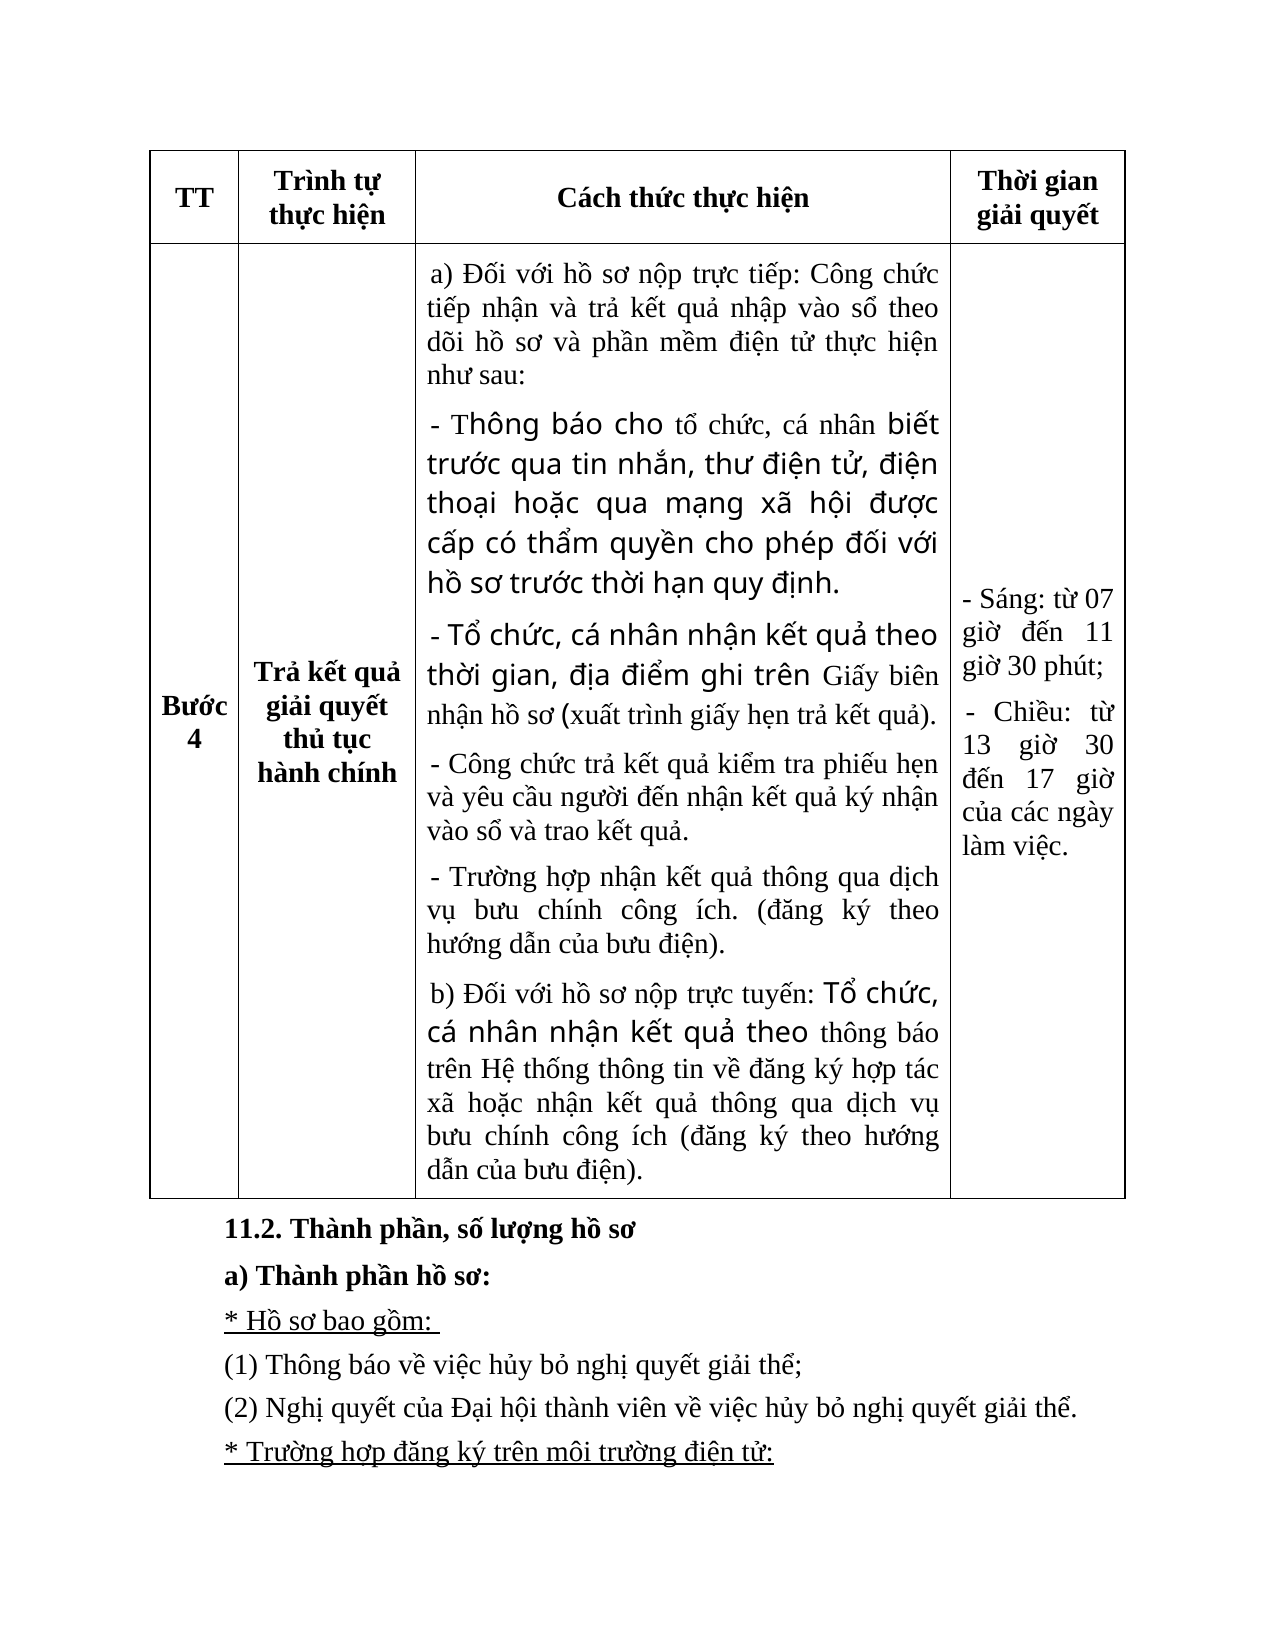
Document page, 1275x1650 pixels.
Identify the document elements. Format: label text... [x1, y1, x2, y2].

text a) Thành phần hồ sơ: [150, 1258, 1125, 1291]
table_cell a) Đối với hồ sơ nộp trực tiếp: Công chức tiếp nhận và trả kết quả nhập vào sổ theo dõi hồ sơ và phần mềm điện tử thực hiện như sau: - Thông báo cho tổ chức, cá nhân biết trước qua tin nhắn, thư điện tử, điện thoại hoặc qua mạng xã hội được cấp có thẩm quyền cho phép đối với hồ sơ trước thời hạn quy định. - Tổ chức, cá nhân nhận kết quả theo thời gian, địa điểm ghi trên Giấy biên nhận hồ sơ (xuất trình giấy hẹn trả kết quả). - Công chức trả kết quả kiểm tra phiếu hẹn và yêu cầu người đến nhận kết quả ký nhận vào sổ và trao kết quả. - Trường hợp nhận kết quả thông qua dịch vụ bưu chính công ích. (đăng ký theo hướng dẫn của bưu điện). b) Đối với hồ sơ nộp trực tuyến: Tổ chức, cá nhân nhận kết quả theo thông báo trên Hệ thống thông tin về đăng ký hợp tác xã hoặc nhận kết quả thông qua dịch vụ bưu chính công ích (đăng ký theo hướng dẫn của bưu điện). [416, 244, 950, 1198]
table_header Trình tự thực hiện [239, 151, 415, 243]
table_cell Trả kết quả giải quyết thủ tục hành chính [239, 244, 415, 1198]
table_header Cách thức thực hiện [416, 151, 950, 243]
text 11.2. Thành phần, số lượng hồ sơ [150, 1212, 1125, 1245]
text * Hồ sơ bao gồm: [150, 1304, 1125, 1337]
table_header TT [151, 151, 238, 243]
table_header Thời gian giải quyết [951, 151, 1124, 243]
text (1) Thông báo về việc hủy bỏ nghị quyết giải thể; [150, 1347, 1125, 1381]
text * Trường hợp đăng ký trên môi trường điện tử: [150, 1435, 1125, 1468]
table_cell Bước 4 [151, 244, 238, 1198]
table_cell - Sáng: từ 07 giờ đến 11 giờ 30 phút; - Chiều: từ 13 giờ 30 đến 17 giờ của các ngày làm việc. [951, 244, 1124, 1198]
text (2) Nghị quyết của Đại hội thành viên về việc hủy bỏ nghị quyết giải thể. [150, 1391, 1125, 1424]
